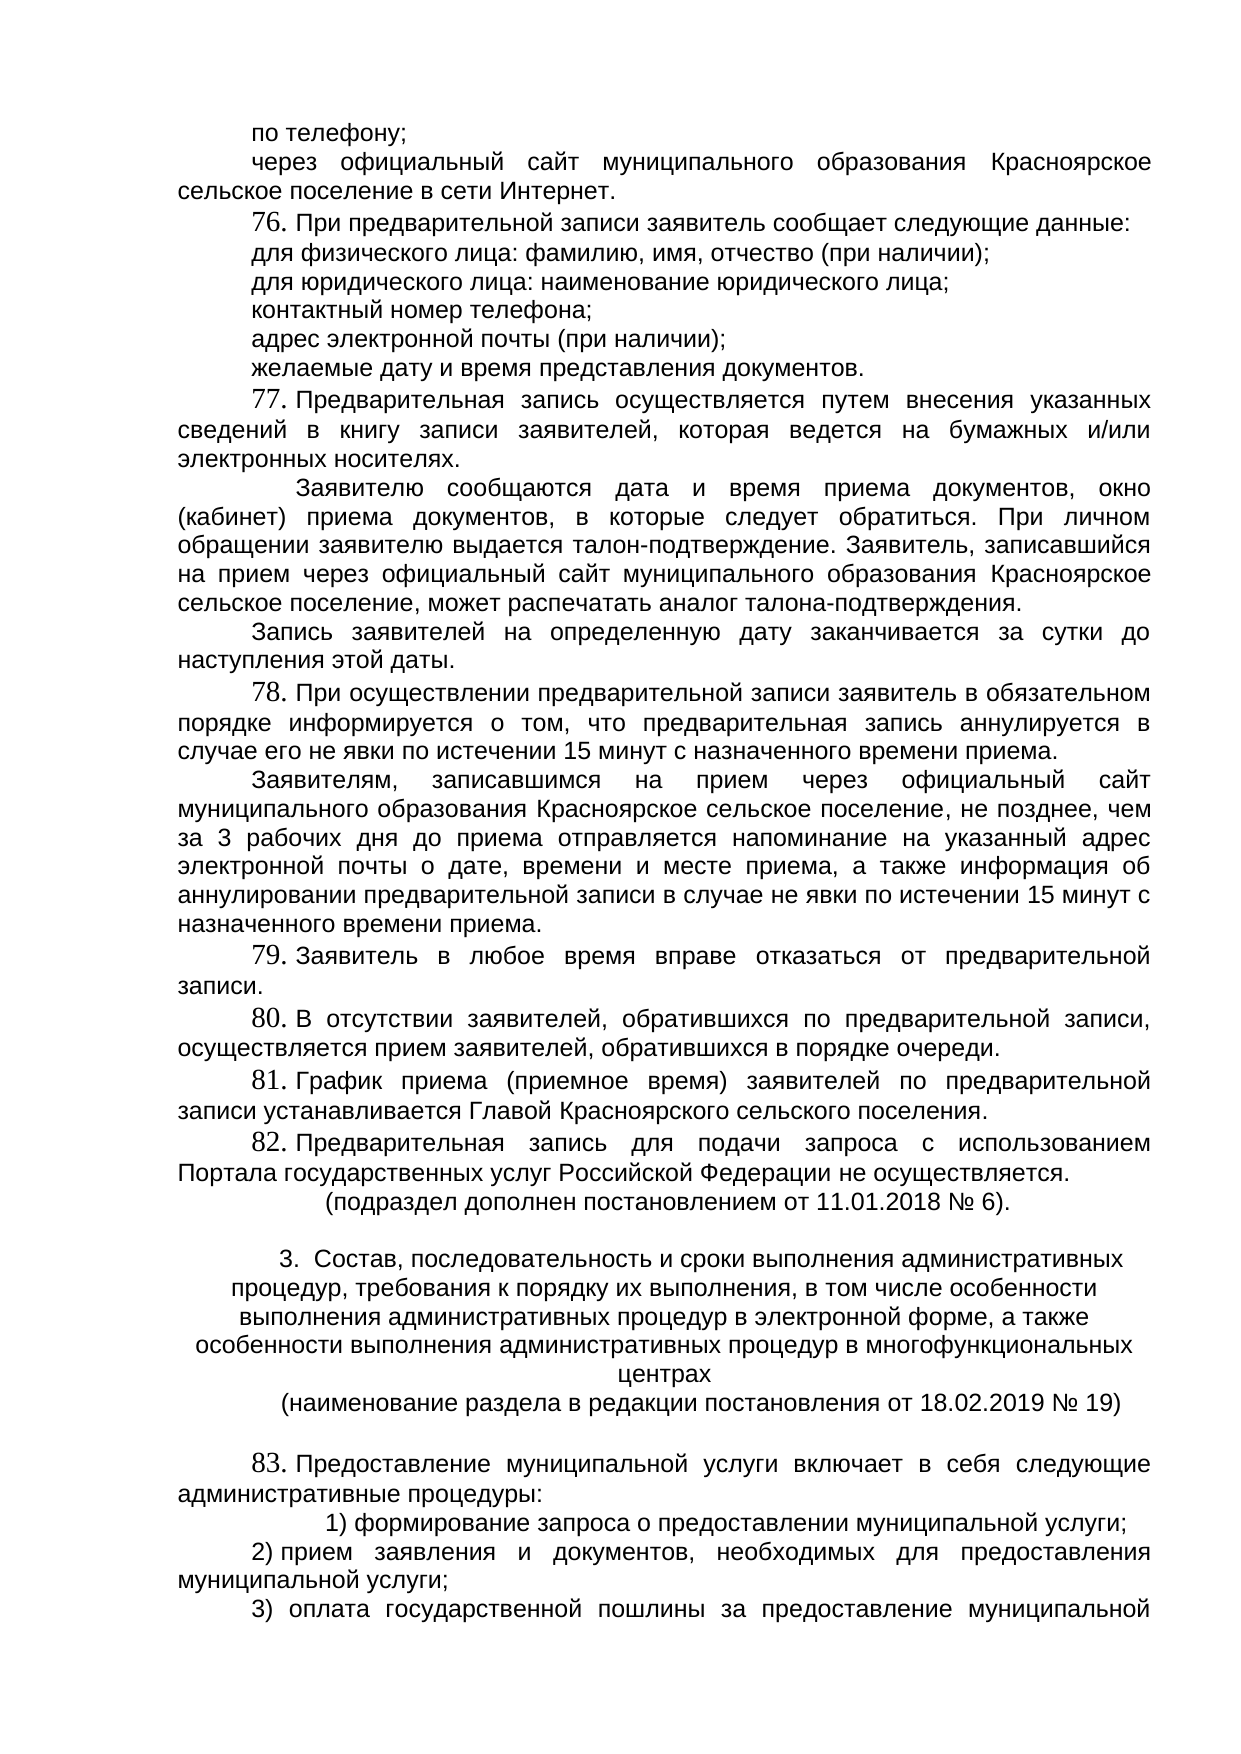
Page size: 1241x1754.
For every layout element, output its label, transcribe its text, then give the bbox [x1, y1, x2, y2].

list В отсутствии заявителей, обратившихся по предварительной записи, осуществляется прием заявителей, обратившихся в порядке очереди. [177, 1000, 1152, 1062]
list При предварительной записи заявитель сообщает следующие данные: [177, 204, 1152, 238]
list График приема (приемное время) заявителей по предварительной записи устанавливается Главой Красноярского сельского поселения. [177, 1062, 1152, 1124]
list Предоставление муниципальной услуги включает в себя следующие административные процедуры: [177, 1445, 1152, 1508]
text по телефону; [177, 118, 1152, 147]
text (наименование раздела в редакции постановления от 18.02.2019 № 19) [177, 1388, 1152, 1417]
list Предварительная запись для подачи запроса с использованием Портала государственных услуг Российской Федерации не осуществляется. [177, 1124, 1152, 1187]
list Заявитель в любое время вправе отказаться от предварительной записи. [177, 937, 1152, 1000]
list Предварительная запись осуществляется путем внесения указанных сведений в книгу записи заявителей, которая ведется на бумажных и/или электронных носителях. [177, 382, 1152, 473]
text желаемые дату и время представления документов. [177, 353, 1152, 382]
text 1) формирование запроса о предоставлении муниципальной услуги; [251, 1508, 1152, 1536]
list При осуществлении предварительной записи заявитель в обязательном порядке информируется о том, что предварительная запись аннулируется в случае его не явки по истечении 15 минут с назначенного времени приема. [177, 674, 1152, 765]
text Заявителям, записавшимся на прием через официальный сайт муниципального образования Красноярское сельское поселение, не позднее, чем за 3 рабочих дня до приема отправляется напоминание на указанный адрес электронной почты о дате, времени и месте приема, а также информация об аннулировании предварительной записи в случае не явки по истечении 15 минут с назначенного времени приема. [177, 765, 1152, 937]
text через официальный сайт муниципального образования Красноярское сельское поселение в сети Интернет. [177, 147, 1152, 204]
text Заявителю сообщаются дата и время приема документов, окно (кабинет) приема документов, в которые следует обратиться. При личном обращении заявителю выдается талон-подтверждение. Заявитель, записавшийся на прием через официальный сайт муниципального образования Красноярское сельское поселение, может распечатать аналог талона-подтверждения. [177, 473, 1152, 616]
text контактный номер телефона; [177, 295, 1152, 324]
text (подраздел дополнен постановлением от 11.01.2018 № 6). [251, 1187, 1152, 1215]
text 2) прием заявления и документов, необходимых для предоставления муниципальной услуги; [177, 1536, 1152, 1594]
text для физического лица: фамилию, имя, отчество (при наличии); [177, 238, 1152, 267]
text адрес электронной почты (при наличии); [177, 324, 1152, 353]
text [177, 1594, 1152, 1623]
text для юридического лица: наименование юридического лица; [177, 267, 1152, 295]
text 3. Состав, последовательность и сроки выполнения административных процедур, требования к порядку их выполнения, в том числе особенности выполнения административных процедур в электронной форме, а также особенности выполнения административных процедур в многофункциональных центрах [177, 1244, 1152, 1388]
text Запись заявителей на определенную дату заканчивается за сутки до наступления этой даты. [177, 616, 1152, 674]
